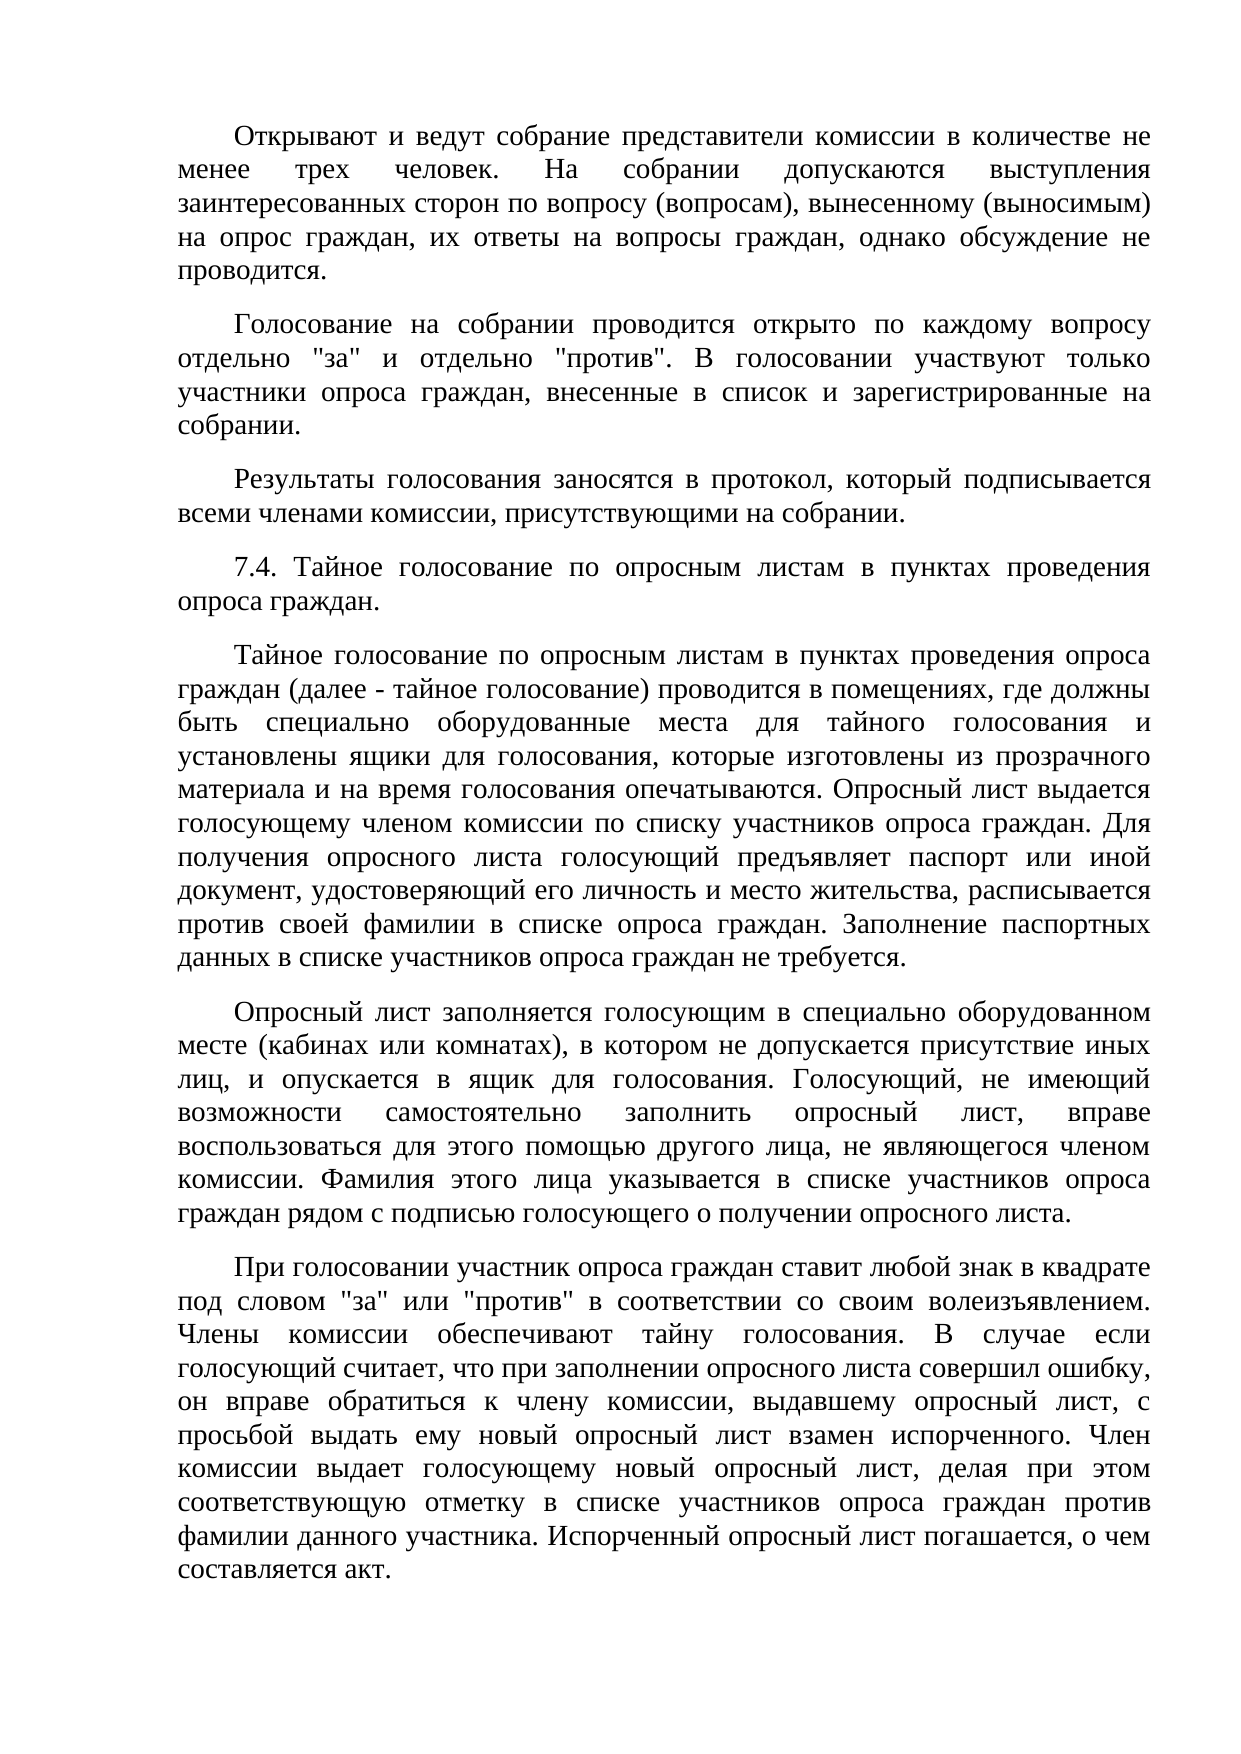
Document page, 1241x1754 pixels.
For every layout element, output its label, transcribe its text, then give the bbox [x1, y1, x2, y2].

text Результаты голосования заносятся в протокол, который подписывается всеми членами комиссии, присутствующими на собрании. [177, 462, 1152, 529]
text Открывают и ведут собрание представители комиссии в количестве не менее трех человек. На собрании допускаются выступления заинтересованных сторон по вопросу (вопросам), вынесенному (выносимым) на опрос граждан, их ответы на вопросы граждан, однако обсуждение не проводится. [177, 118, 1152, 286]
text Голосование на собрании проводится открыто по каждому вопросу отдельно "за" и отдельно "против". В голосовании участвуют только участники опроса граждан, внесенные в список и зарегистрированные на собрании. [177, 307, 1152, 441]
text При голосовании участник опроса граждан ставит любой знак в квадрате под словом "за" или "против" в соответствии со своим волеизъявлением. Члены комиссии обеспечивают тайну голосования. В случае если голосующий считает, что при заполнении опросного листа совершил ошибку, он вправе обратиться к члену комиссии, выдавшему опросный лист, с просьбой выдать ему новый опросный лист взамен испорченного. Член комиссии выдает голосующему новый опросный лист, делая при этом соответствующую отметку в списке участников опроса граждан против фамилии данного участника. Испорченный опросный лист погашается, о чем составляется акт. [177, 1249, 1152, 1585]
text 7.4. Тайное голосование по опросным листам в пунктах проведения опроса граждан. [177, 549, 1152, 617]
text Тайное голосование по опросным листам в пунктах проведения опроса граждан (далее - тайное голосование) проводится в помещениях, где должны быть специально оборудованные места для тайного голосования и установлены ящики для голосования, которые изготовлены из прозрачного материала и на время голосования опечатываются. Опросный лист выдается голосующему членом комиссии по списку участников опроса граждан. Для получения опросного листа голосующий предъявляет паспорт или иной документ, удостоверяющий его личность и место жительства, расписывается против своей фамилии в списке опроса граждан. Заполнение паспортных данных в списке участников опроса граждан не требуется. [177, 637, 1152, 973]
text Опросный лист заполняется голосующим в специально оборудованном месте (кабинах или комнатах), в котором не допускается присутствие иных лиц, и опускается в ящик для голосования. Голосующий, не имеющий возможности самостоятельно заполнить опросный лист, вправе воспользоваться для этого помощью другого лица, не являющегося членом комиссии. Фамилия этого лица указывается в списке участников опроса граждан рядом с подписью голосующего о получении опросного листа. [177, 994, 1152, 1228]
